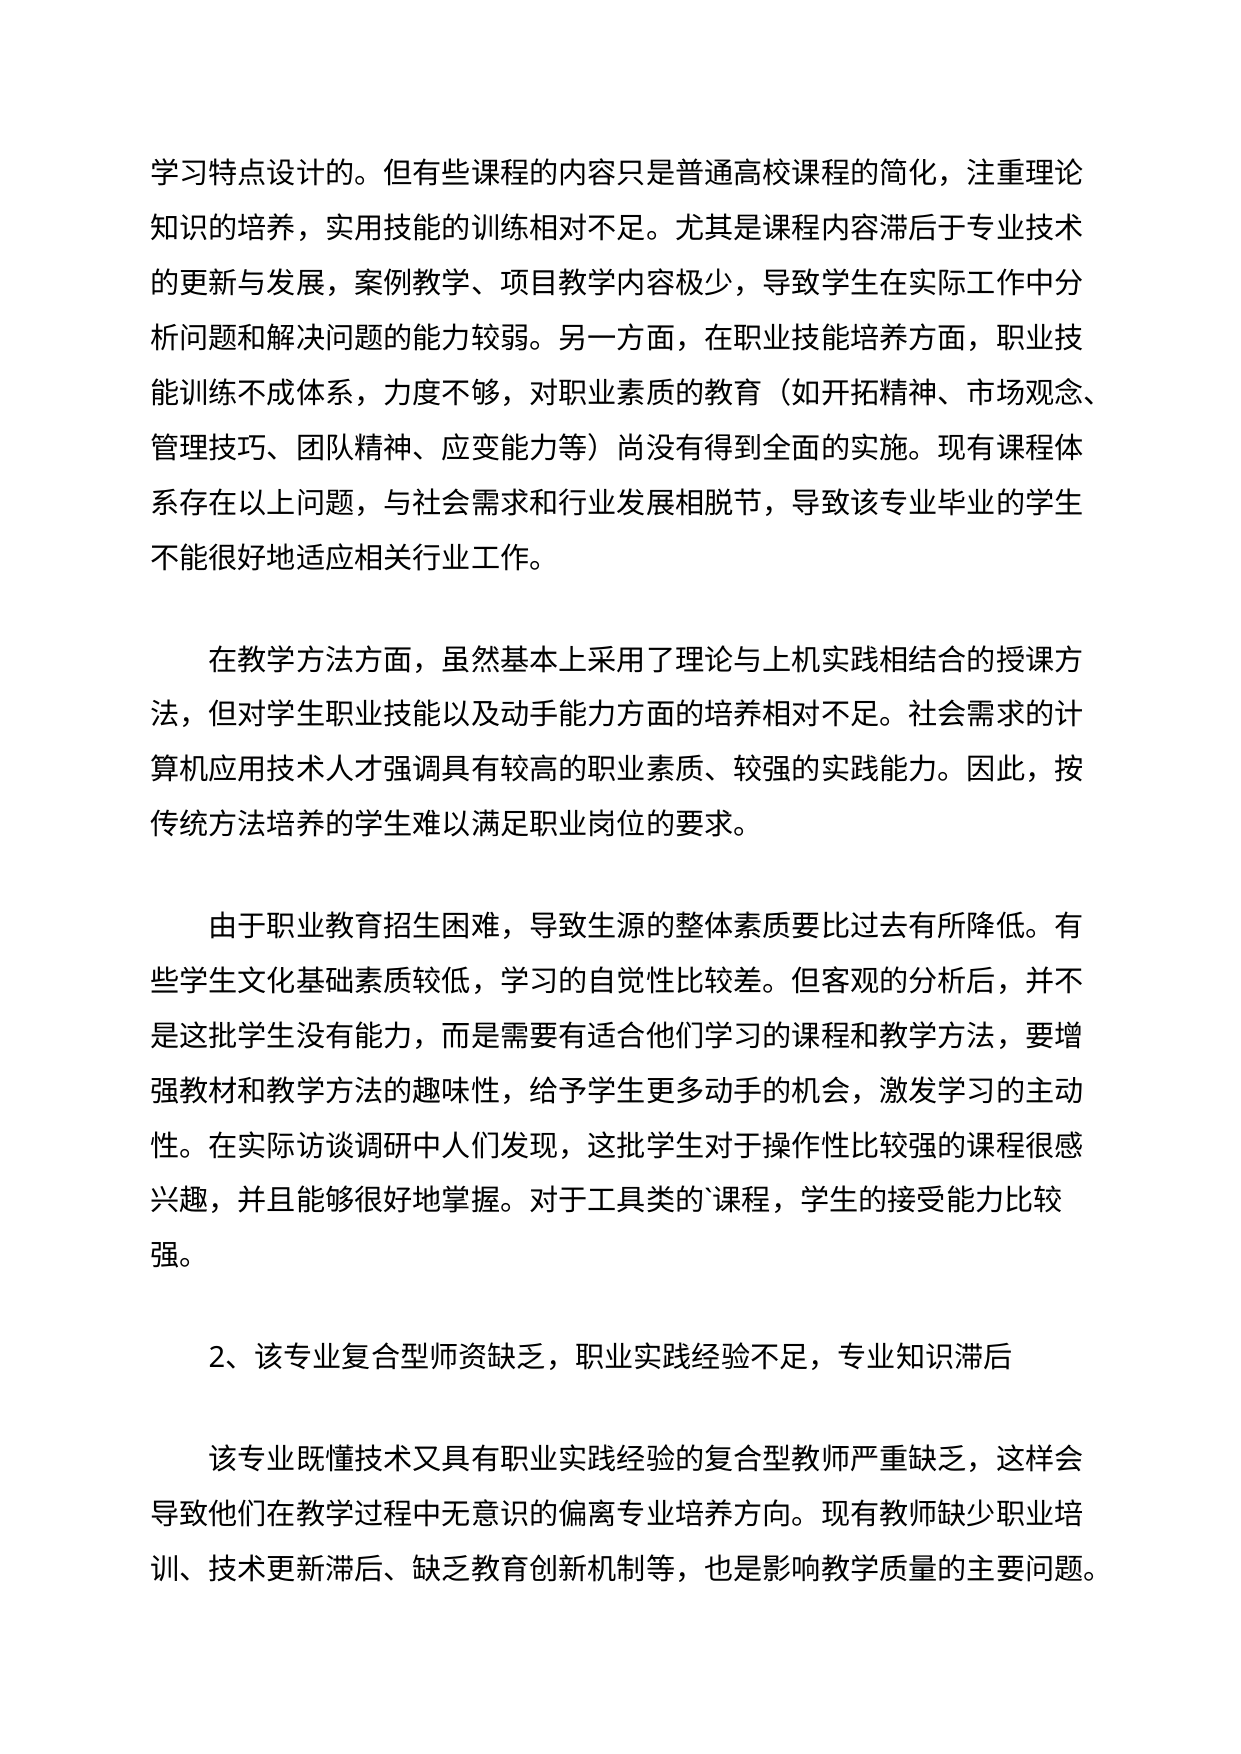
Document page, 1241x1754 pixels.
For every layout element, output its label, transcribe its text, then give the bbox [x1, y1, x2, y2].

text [150, 150, 1090, 577]
text 在教学方法方面，虽然基本上采用了理论与上机实践相结合的授课方法，但对学生职业技能以及动手能力方面的培养相对不足。社会需求的计算机应用技术人才强调具有较高的职业素质、较强的实践能力。因此，按传统方法培养的学生难以满足职业岗位的要求。 [150, 636, 1090, 843]
text 该专业既懂技术又具有职业实践经验的复合型教师严重缺乏，这样会导致他们在教学过程中无意识的偏离专业培养方向。现有教师缺少职业培训、技术更新滞后、缺乏教育创新机制等，也是影响教学质量的主要问题。 [150, 1436, 1090, 1588]
text 由于职业教育招生困难，导致生源的整体素质要比过去有所降低。有些学生文化基础素质较低，学习的自觉性比较差。但客观的分析后，并不是这批学生没有能力，而是需要有适合他们学习的课程和教学方法，要增强教材和教学方法的趣味性，给予学生更多动手的机会，激发学习的主动性。在实际访谈调研中人们发现，这批学生对于操作性比较强的课程很感兴趣，并且能够很好地掌握。对于工具类的`课程，学生的接受能力比较强。 [150, 902, 1090, 1274]
text 2、该专业复合型师资缺乏，职业实践经验不足，专业知识滞后 [150, 1334, 1090, 1376]
